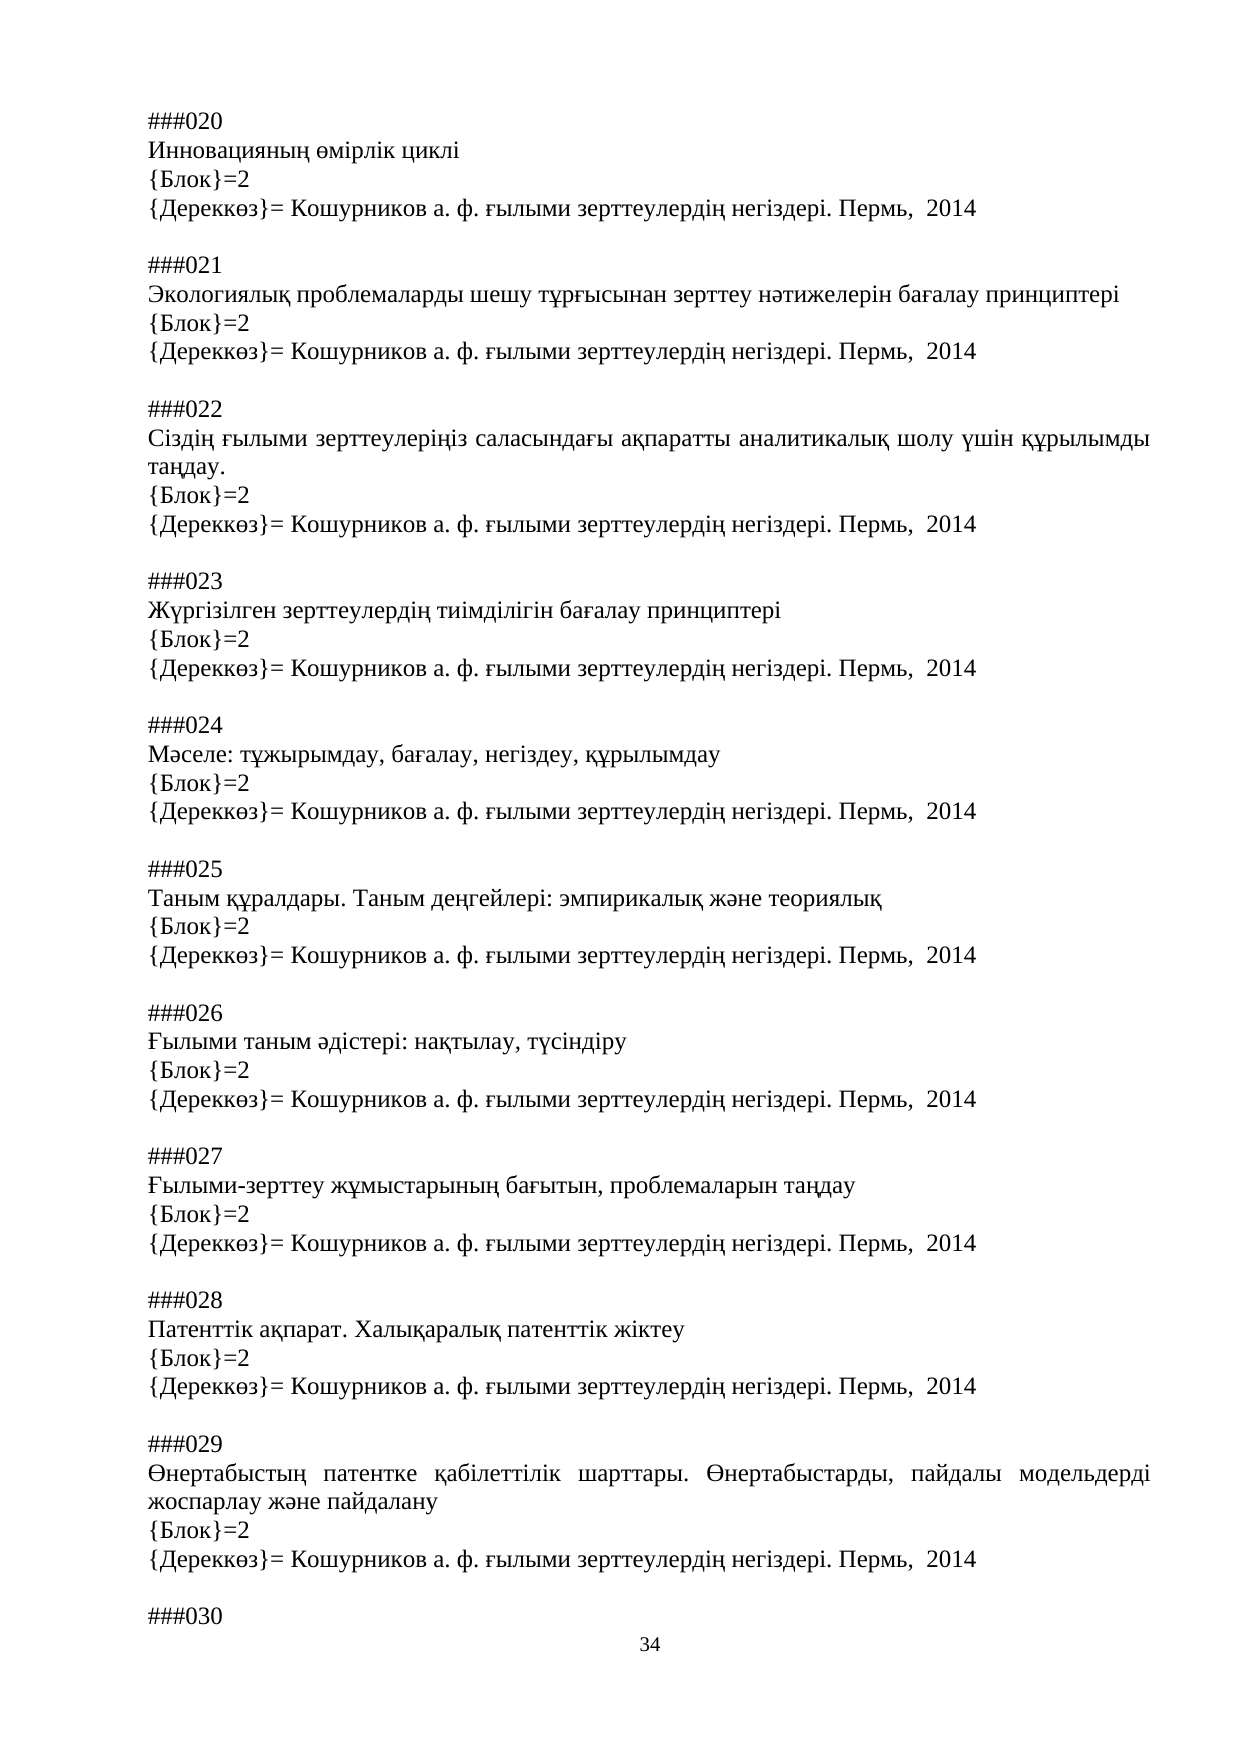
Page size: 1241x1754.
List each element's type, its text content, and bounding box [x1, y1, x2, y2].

text {Блок}=2 [148, 480, 1152, 509]
text {Блок}=2 [148, 911, 1152, 940]
text {Блок}=2 [148, 768, 1152, 796]
text ###026 [148, 998, 1152, 1026]
text Инновацияның өмірлік циклі [148, 135, 1152, 164]
text {Дереккөз}= Кошурников а. ф. ғылыми зерттеулердің негіздері. Пермь, 2014 [148, 509, 1152, 538]
text Өнертабыстың патентке қабілеттілік шарттары. Өнертабыстарды, пайдалы модельдерді жоспарлау және пайдалану [148, 1458, 1152, 1515]
text {Дереккөз}= Кошурников а. ф. ғылыми зерттеулердің негіздері. Пермь, 2014 [148, 653, 1152, 681]
text ###022 [148, 394, 1152, 423]
text ###023 [148, 566, 1152, 595]
text Сіздің ғылыми зерттеулеріңіз саласындағы ақпаратты аналитикалық шолу үшін құрылымды таңдау. [148, 423, 1152, 480]
text Таным құралдары. Таным деңгейлері: эмпирикалық және теориялық [148, 883, 1152, 911]
text Патенттік ақпарат. Халықаралық патенттік жіктеу [148, 1314, 1152, 1343]
text ###021 [148, 250, 1152, 279]
text ###029 [148, 1429, 1152, 1458]
text {Блок}=2 [148, 308, 1152, 336]
text {Дереккөз}= Кошурников а. ф. ғылыми зерттеулердің негіздері. Пермь, 2014 [148, 1228, 1152, 1256]
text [148, 193, 1152, 221]
text ###027 [148, 1141, 1152, 1170]
text ###020 [148, 106, 1152, 135]
text Мәселе: тұжырымдау, бағалау, негіздеу, құрылымдау [148, 739, 1152, 768]
text {Блок}=2 [148, 1343, 1152, 1371]
text {Блок}=2 [148, 1199, 1152, 1228]
text Ғылыми таным әдістері: нақтылау, түсіндіру [148, 1026, 1152, 1055]
text {Дереккөз}= Кошурников а. ф. ғылыми зерттеулердің негіздері. Пермь, 2014 [148, 1371, 1152, 1400]
text {Дереккөз}= Кошурников а. ф. ғылыми зерттеулердің негіздері. Пермь, 2014 [148, 336, 1152, 365]
text Ғылыми-зерттеу жұмыстарының бағытын, проблемаларын таңдау [148, 1170, 1152, 1199]
text {Дереккөз}= Кошурников а. ф. ғылыми зерттеулердің негіздері. Пермь, 2014 [148, 1084, 1152, 1113]
text Экологиялық проблемаларды шешу тұрғысынан зерттеу нәтижелерін бағалау принциптері [148, 279, 1152, 308]
text ###025 [148, 854, 1152, 883]
text {Блок}=2 [148, 1055, 1152, 1084]
text ###024 [148, 710, 1152, 739]
text {Блок}=2 [148, 624, 1152, 653]
text Жүргізілген зерттеулердің тиімділігін бағалау принциптері [148, 595, 1152, 624]
text ###028 [148, 1285, 1152, 1314]
text {Дереккөз}= Кошурников а. ф. ғылыми зерттеулердің негіздері. Пермь, 2014 [148, 940, 1152, 969]
text {Дереккөз}= Кошурников а. ф. ғылыми зерттеулердің негіздері. Пермь, 2014 [148, 796, 1152, 825]
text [148, 1544, 1152, 1573]
text {Блок}=2 [148, 1515, 1152, 1544]
text {Блок}=2 [148, 164, 1152, 193]
text ###030 [148, 1601, 1152, 1630]
